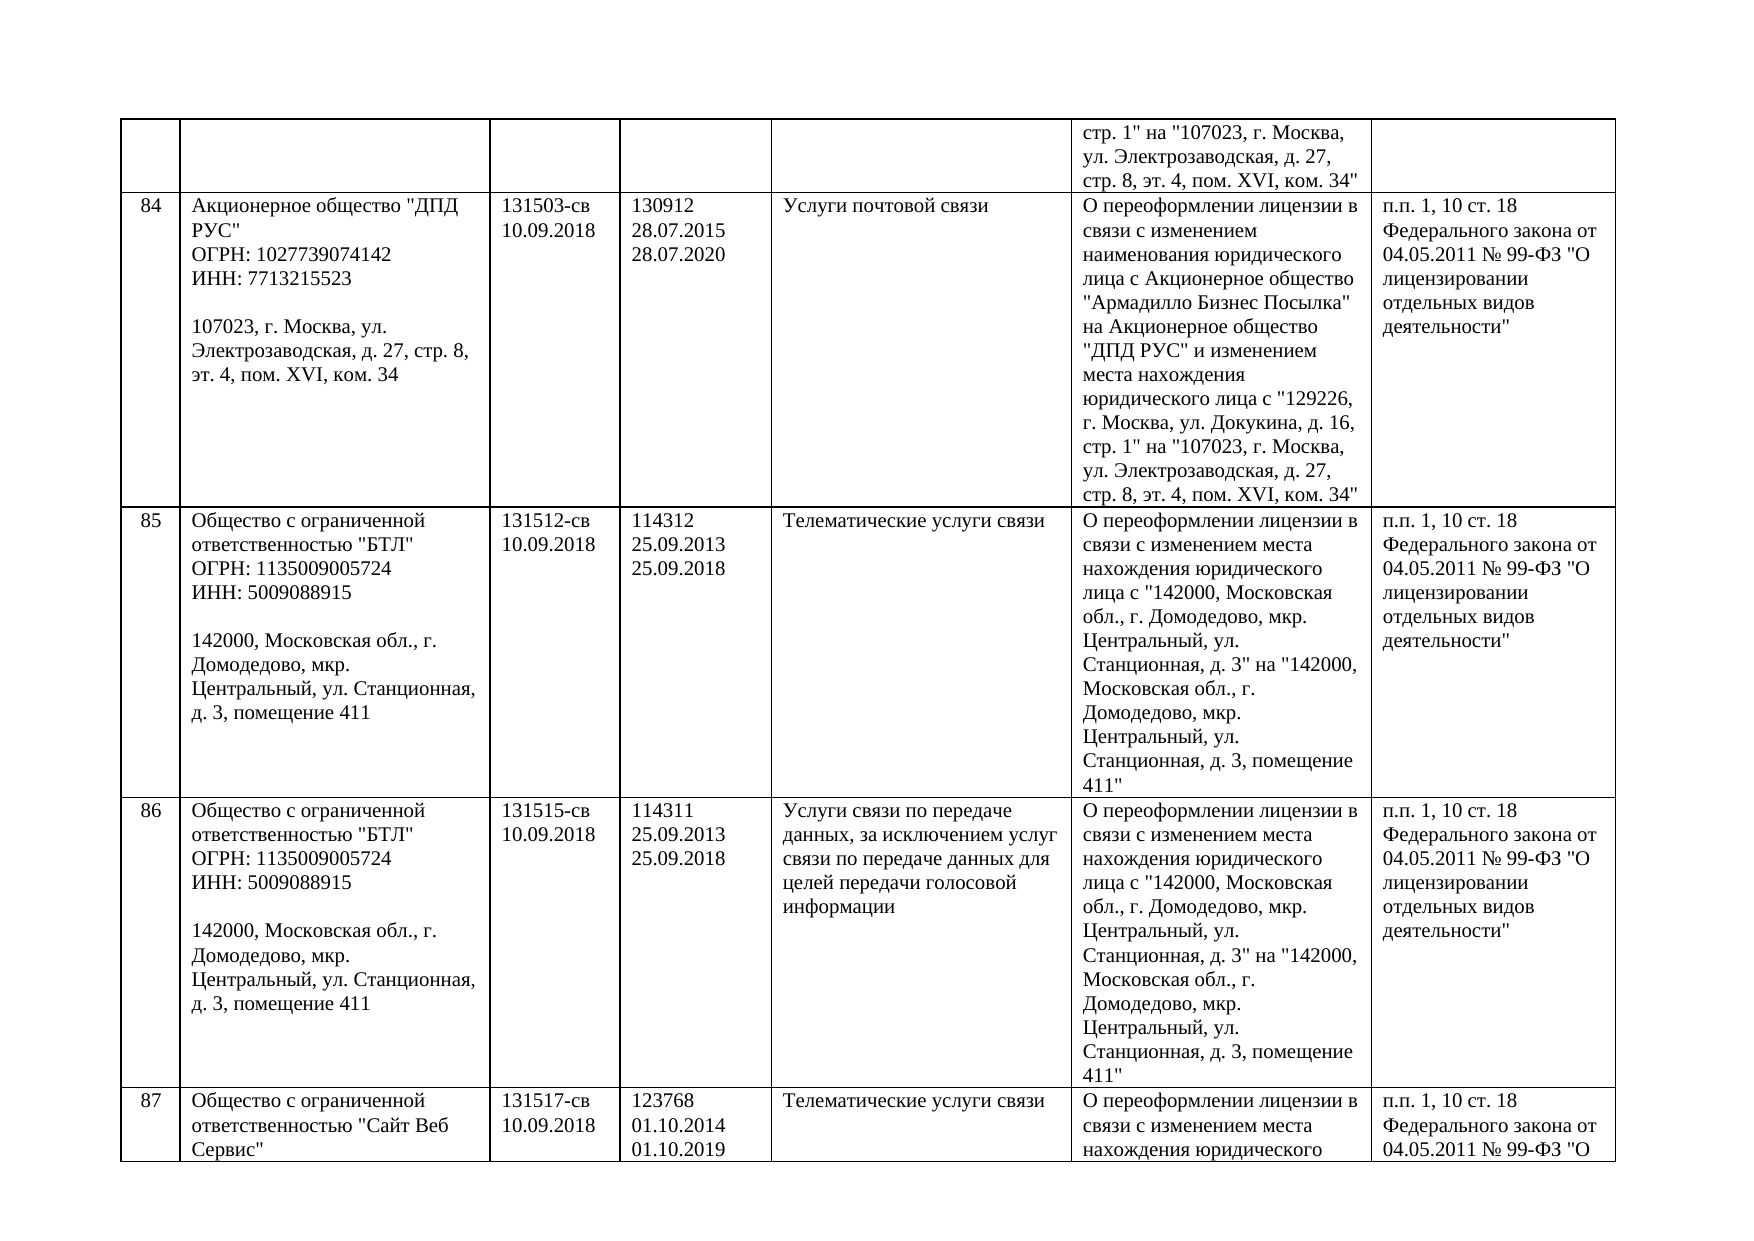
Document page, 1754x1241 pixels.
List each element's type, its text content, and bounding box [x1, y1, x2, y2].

table_cell 87 [122, 1088, 179, 1161]
table_cell п.п. 1, 10 ст. 18 Федерального закона от 04.05.2011 № 99-ФЗ "О лицензировании отдельных видов деятельности" [1372, 193, 1615, 506]
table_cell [772, 1088, 1071, 1161]
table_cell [621, 1088, 771, 1161]
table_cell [1072, 1088, 1371, 1161]
table_cell 114311 25.09.2013 25.09.2018 [621, 798, 771, 1087]
table_cell О переоформлении лицензии в связи с изменением места нахождения юридического лица с "142000, Московская обл., г. Домодедово, мкр. Центральный, ул. Станционная, д. 3" на "142000, Московская обл., г. Домодедово, мкр. Центральный, ул. Станционная, д. 3, помещение 411" [1072, 508, 1371, 797]
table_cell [1372, 120, 1615, 192]
table_cell Акционерное общество "ДПД РУС" ОГРН: 1027739074142 ИНН: 7713215523 107023, г. Москва, ул. Электрозаводская, д. 27, стр. 8, эт. 4, пом. XVI, ком. 34 [181, 193, 489, 506]
table_cell 83 [122, 120, 179, 192]
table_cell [181, 1088, 489, 1161]
table_cell 84 [122, 193, 179, 506]
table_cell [1372, 1088, 1615, 1161]
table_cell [491, 120, 619, 192]
table_cell 130912 28.07.2015 28.07.2020 [621, 193, 771, 506]
table_cell Общество с ограниченной ответственностью "БТЛ" ОГРН: 1135009005724 ИНН: 5009088915 142000, Московская обл., г. Домодедово, мкр. Центральный, ул. Станционная, д. 3, помещение 411 [181, 798, 489, 1087]
table_cell п.п. 1, 10 ст. 18 Федерального закона от 04.05.2011 № 99-ФЗ "О лицензировании отдельных видов деятельности" [1372, 798, 1615, 1087]
table_cell Услуги связи по передаче данных, за исключением услуг связи по передаче данных для целей передачи голосовой информации [772, 798, 1071, 1087]
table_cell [181, 120, 489, 192]
table_cell Общество с ограниченной ответственностью "БТЛ" ОГРН: 1135009005724 ИНН: 5009088915 142000, Московская обл., г. Домодедово, мкр. Центральный, ул. Станционная, д. 3, помещение 411 [181, 508, 489, 797]
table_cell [621, 120, 771, 192]
table_cell 85 [122, 508, 179, 797]
table_cell 131515-св 10.09.2018 [491, 798, 619, 1087]
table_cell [772, 120, 1071, 192]
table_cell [1072, 120, 1371, 192]
table_cell Телематические услуги связи [772, 508, 1071, 797]
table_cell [491, 1088, 619, 1161]
table_cell 131512-св 10.09.2018 [491, 508, 619, 797]
table_cell О переоформлении лицензии в связи с изменением места нахождения юридического лица с "142000, Московская обл., г. Домодедово, мкр. Центральный, ул. Станционная, д. 3" на "142000, Московская обл., г. Домодедово, мкр. Центральный, ул. Станционная, д. 3, помещение 411" [1072, 798, 1371, 1087]
table_cell 131503-св 10.09.2018 [491, 193, 619, 506]
table_cell 86 [122, 798, 179, 1087]
table_cell 114312 25.09.2013 25.09.2018 [621, 508, 771, 797]
table_cell п.п. 1, 10 ст. 18 Федерального закона от 04.05.2011 № 99-ФЗ "О лицензировании отдельных видов деятельности" [1372, 508, 1615, 797]
table_cell Услуги почтовой связи [772, 193, 1071, 506]
